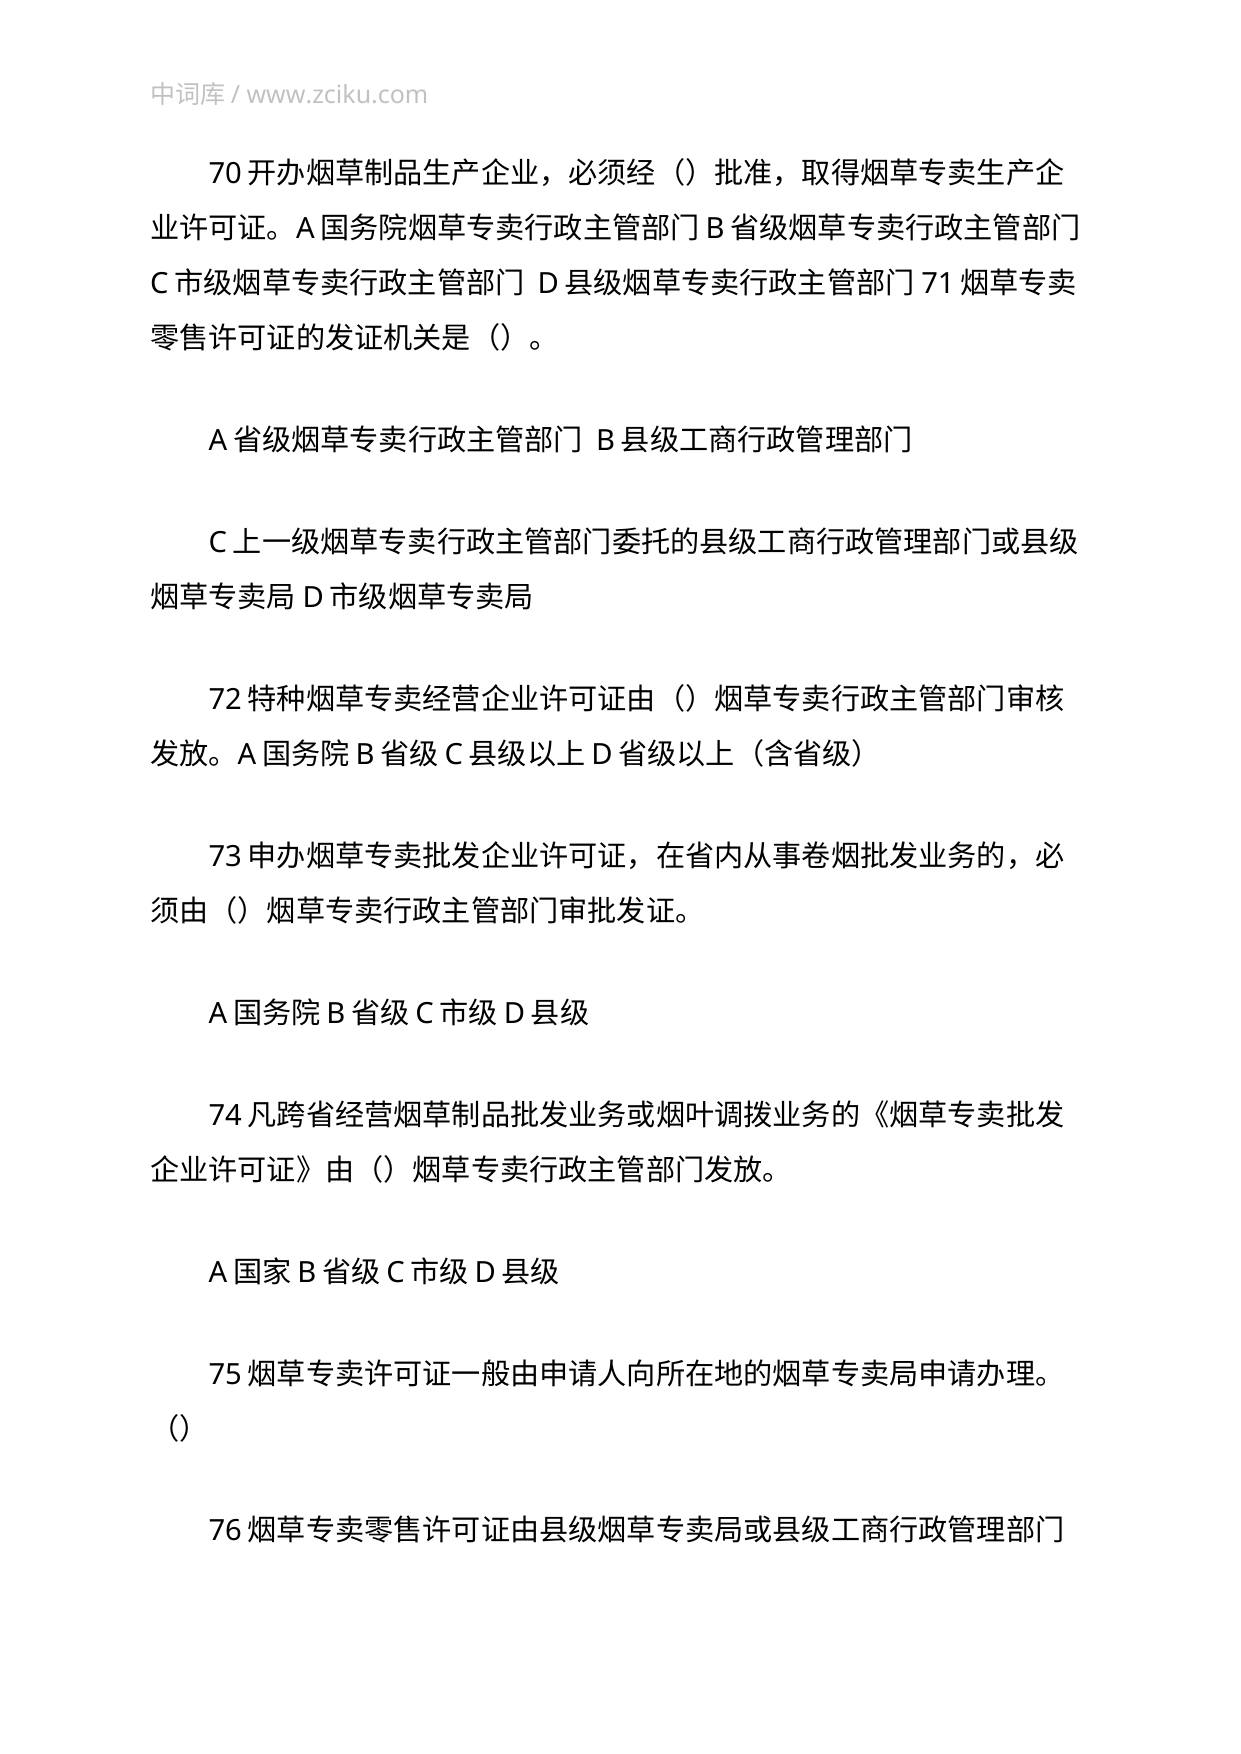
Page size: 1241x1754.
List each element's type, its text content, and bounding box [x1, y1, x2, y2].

text 74凡跨省经营烟草制品批发业务或烟叶调拨业务的《烟草专卖批发企业许可证》由（）烟草专卖行政主管部门发放。 [150, 1091, 1090, 1189]
text 73申办烟草专卖批发企业许可证，在省内从事卷烟批发业务的，必须由（）烟草专卖行政主管部门审批发证。 [150, 833, 1090, 930]
text A国家B省级C市级D县级 [150, 1248, 1090, 1291]
text A国务院B省级C市级D县级 [150, 989, 1090, 1032]
text 75烟草专卖许可证一般由申请人向所在地的烟草专卖局申请办理。（） [150, 1350, 1090, 1447]
text 72特种烟草专卖经营企业许可证由（）烟草专卖行政主管部门审核发放。A国务院B省级C县级以上D省级以上（含省级） [150, 676, 1090, 773]
text 70开办烟草制品生产企业，必须经（）批准，取得烟草专卖生产企业许可证。A国务院烟草专卖行政主管部门B省级烟草专卖行政主管部门 C市级烟草专卖行政主管部门 D县级烟草专卖行政主管部门 71烟草专卖零售许可证的发证机关是（）。 [150, 150, 1090, 357]
text A省级烟草专卖行政主管部门 B县级工商行政管理部门 [150, 417, 1090, 459]
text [150, 1507, 1090, 1549]
text C上一级烟草专卖行政主管部门委托的县级工商行政管理部门或县级烟草专卖局 D市级烟草专卖局 [150, 519, 1090, 616]
